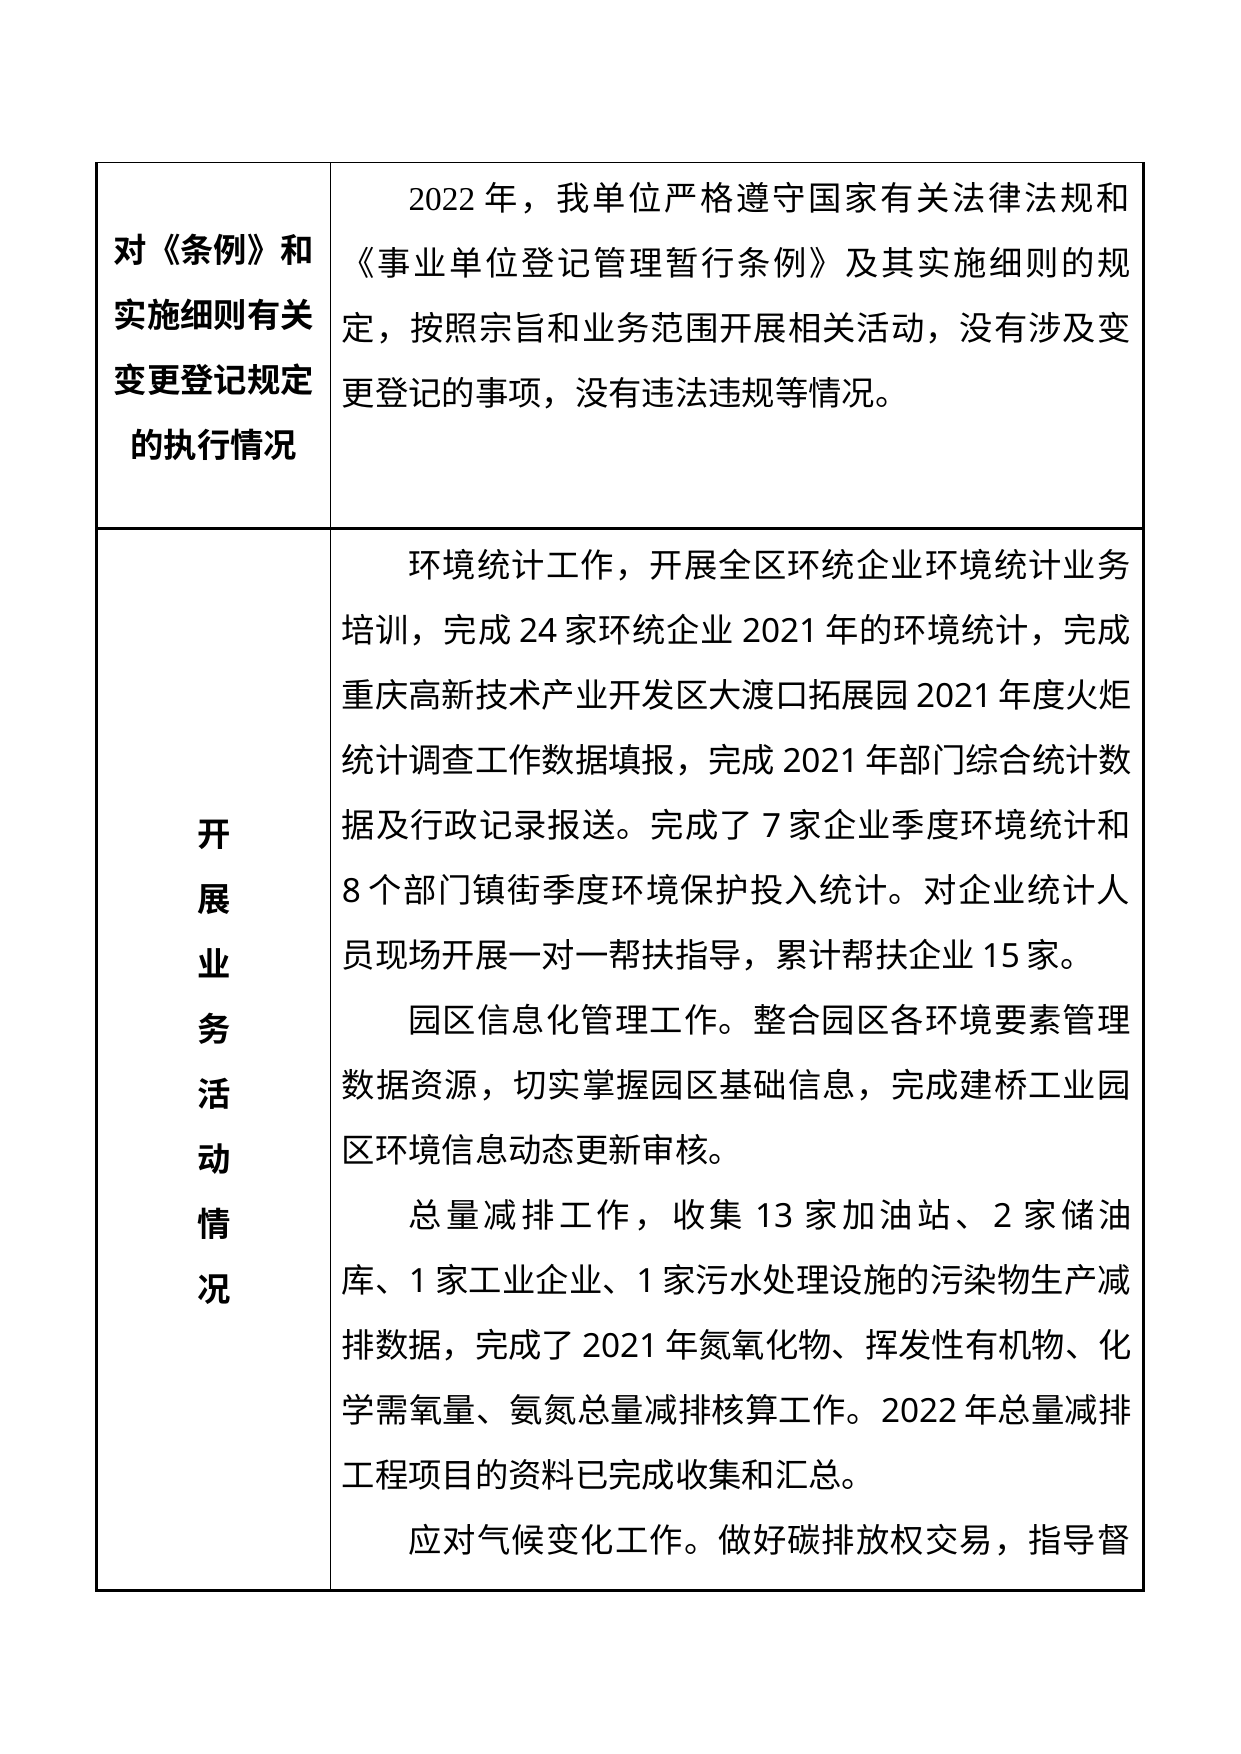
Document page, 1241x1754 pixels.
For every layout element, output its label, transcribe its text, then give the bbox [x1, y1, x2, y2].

table_cell 开 展 业 务 活 动 情 况 [98, 530, 330, 1589]
table_cell 对《条例》和 实施细则有关 变更登记规定 的执行情况 [98, 163, 330, 527]
table_cell 2022年，我单位严格遵守国家有关法律法规和《事业单位登记管理暂行条例》及其实施细则的规定，按照宗旨和业务范围开展相关活动，没有涉及变更登记的事项，没有违法违规等情况。 [331, 163, 1142, 527]
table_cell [331, 530, 1142, 1589]
